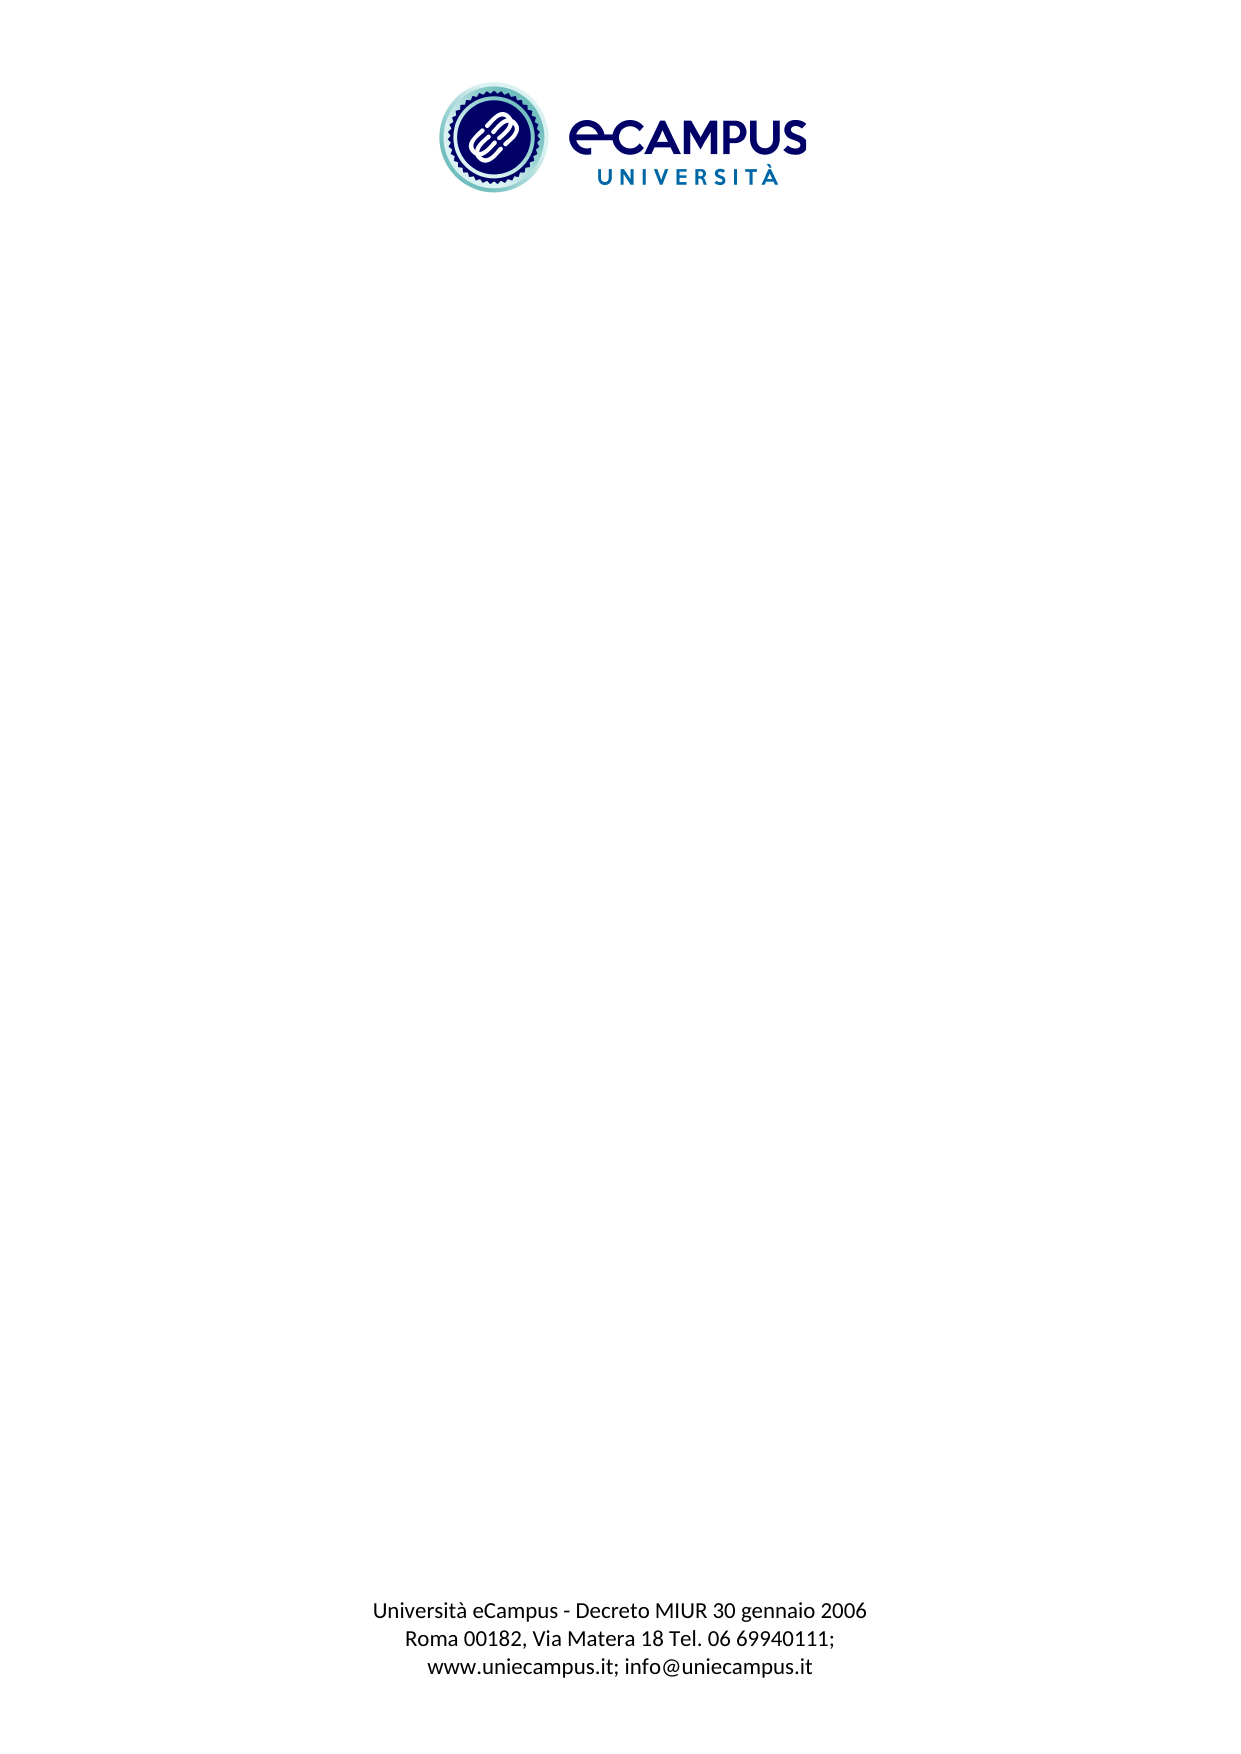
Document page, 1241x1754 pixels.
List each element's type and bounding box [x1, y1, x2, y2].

picture [434, 73, 807, 206]
